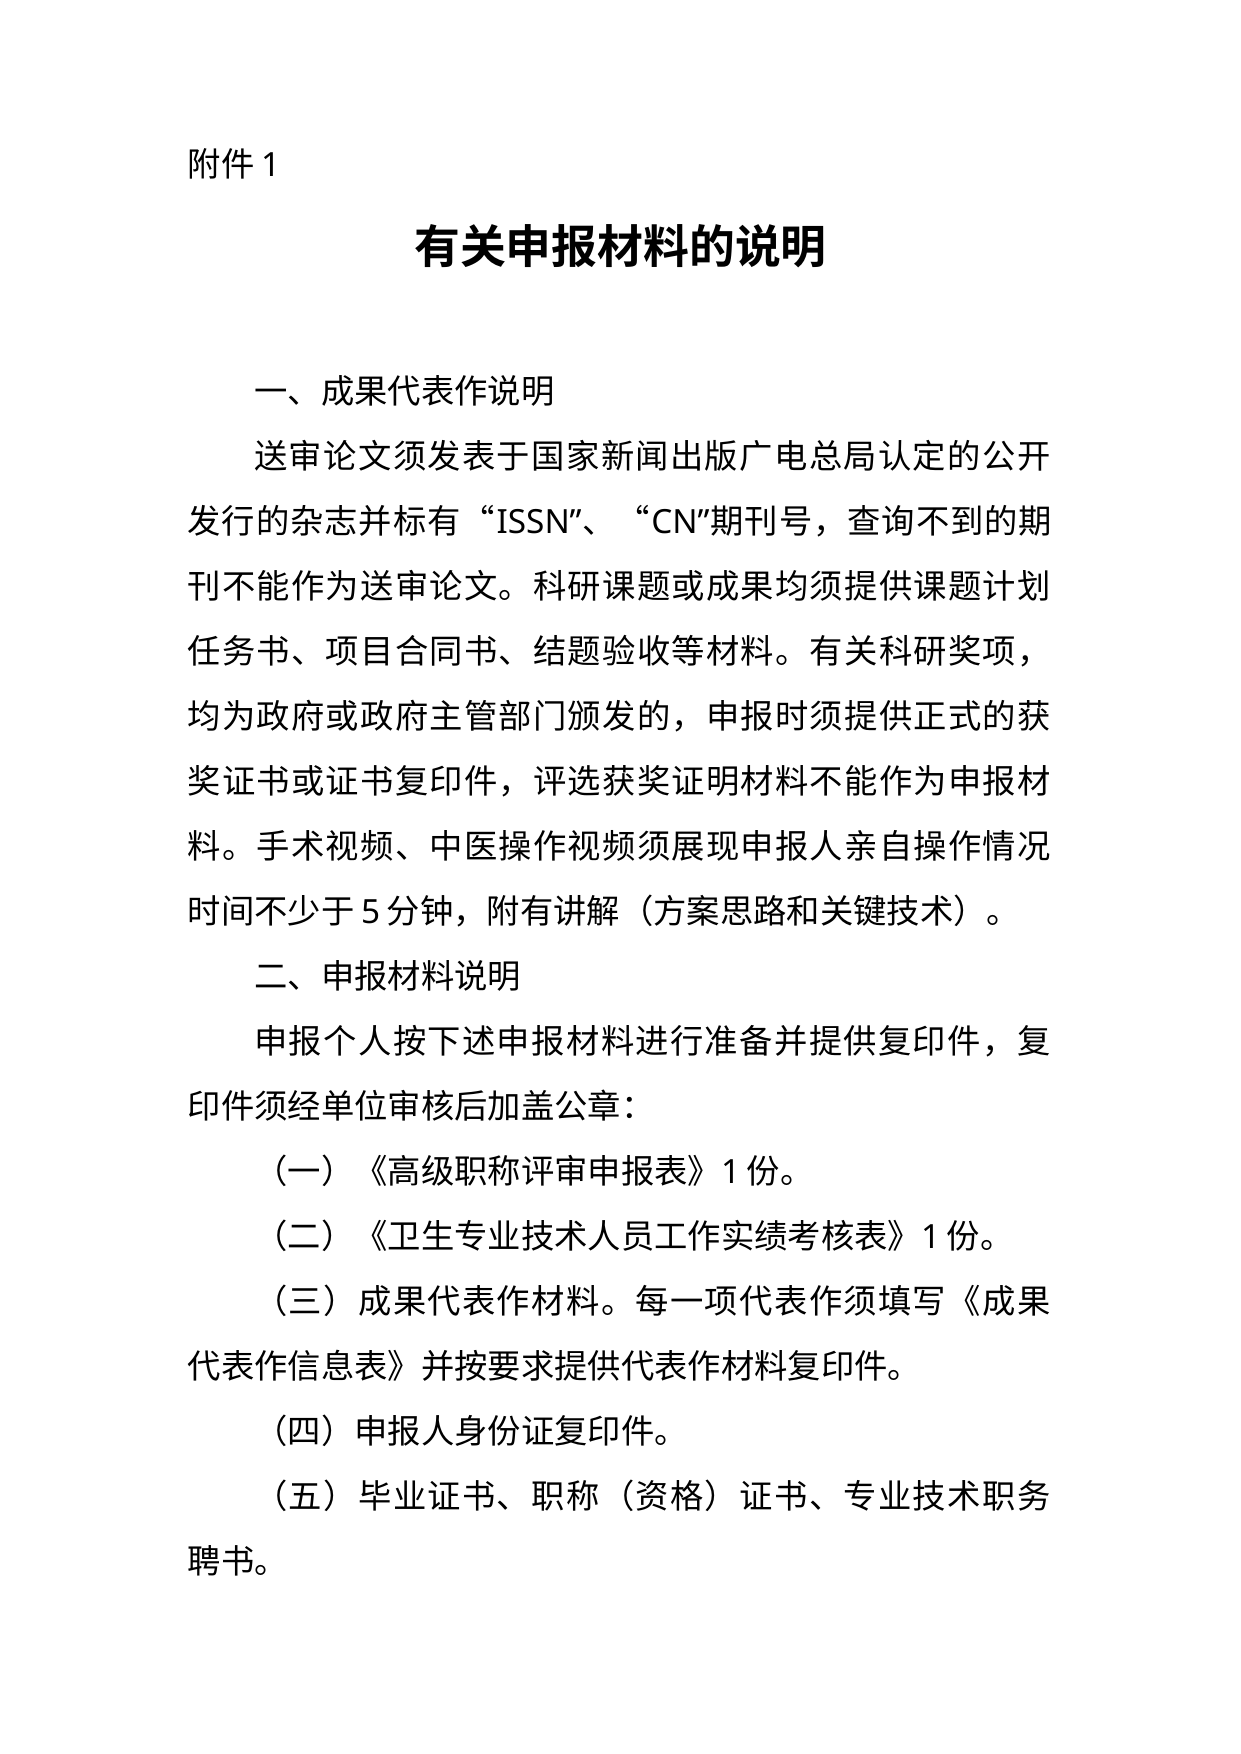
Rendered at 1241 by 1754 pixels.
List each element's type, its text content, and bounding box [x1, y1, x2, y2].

text （四）申报人身份证复印件。 [187, 1397, 1053, 1462]
text 有关申报材料的说明 [187, 194, 1053, 292]
text 一、成果代表作说明 [187, 357, 1053, 422]
text 附件1 [187, 129, 1053, 194]
text （三）成果代表作材料。每一项代表作须填写《成果代表作信息表》并按要求提供代表作材料复印件。 [187, 1267, 1053, 1397]
text （五）毕业证书、职称（资格）证书、专业技术职务聘书。 [187, 1462, 1053, 1592]
text 送审论文须发表于国家新闻出版广电总局认定的公开发行的杂志并标有“ISSN”、“CN”期刊号，查询不到的期刊不能作为送审论文。科研课题或成果均须提供课题计划任务书、项目合同书、结题验收等材料。有关科研奖项，均为政府或政府主管部门颁发的，申报时须提供正式的获奖证书或证书复印件，评选获奖证明材料不能作为申报材料。手术视频、中医操作视频须展现申报人亲自操作情况，时间不少于5分钟，附有讲解（方案思路和关键技术）。 [187, 422, 1053, 942]
text （二）《卫生专业技术人员工作实绩考核表》1份。 [187, 1202, 1053, 1267]
text 二、申报材料说明 [187, 942, 1053, 1007]
text （一）《高级职称评审申报表》1份。 [187, 1137, 1053, 1202]
text 申报个人按下述申报材料进行准备并提供复印件，复印件须经单位审核后加盖公章： [187, 1007, 1053, 1137]
